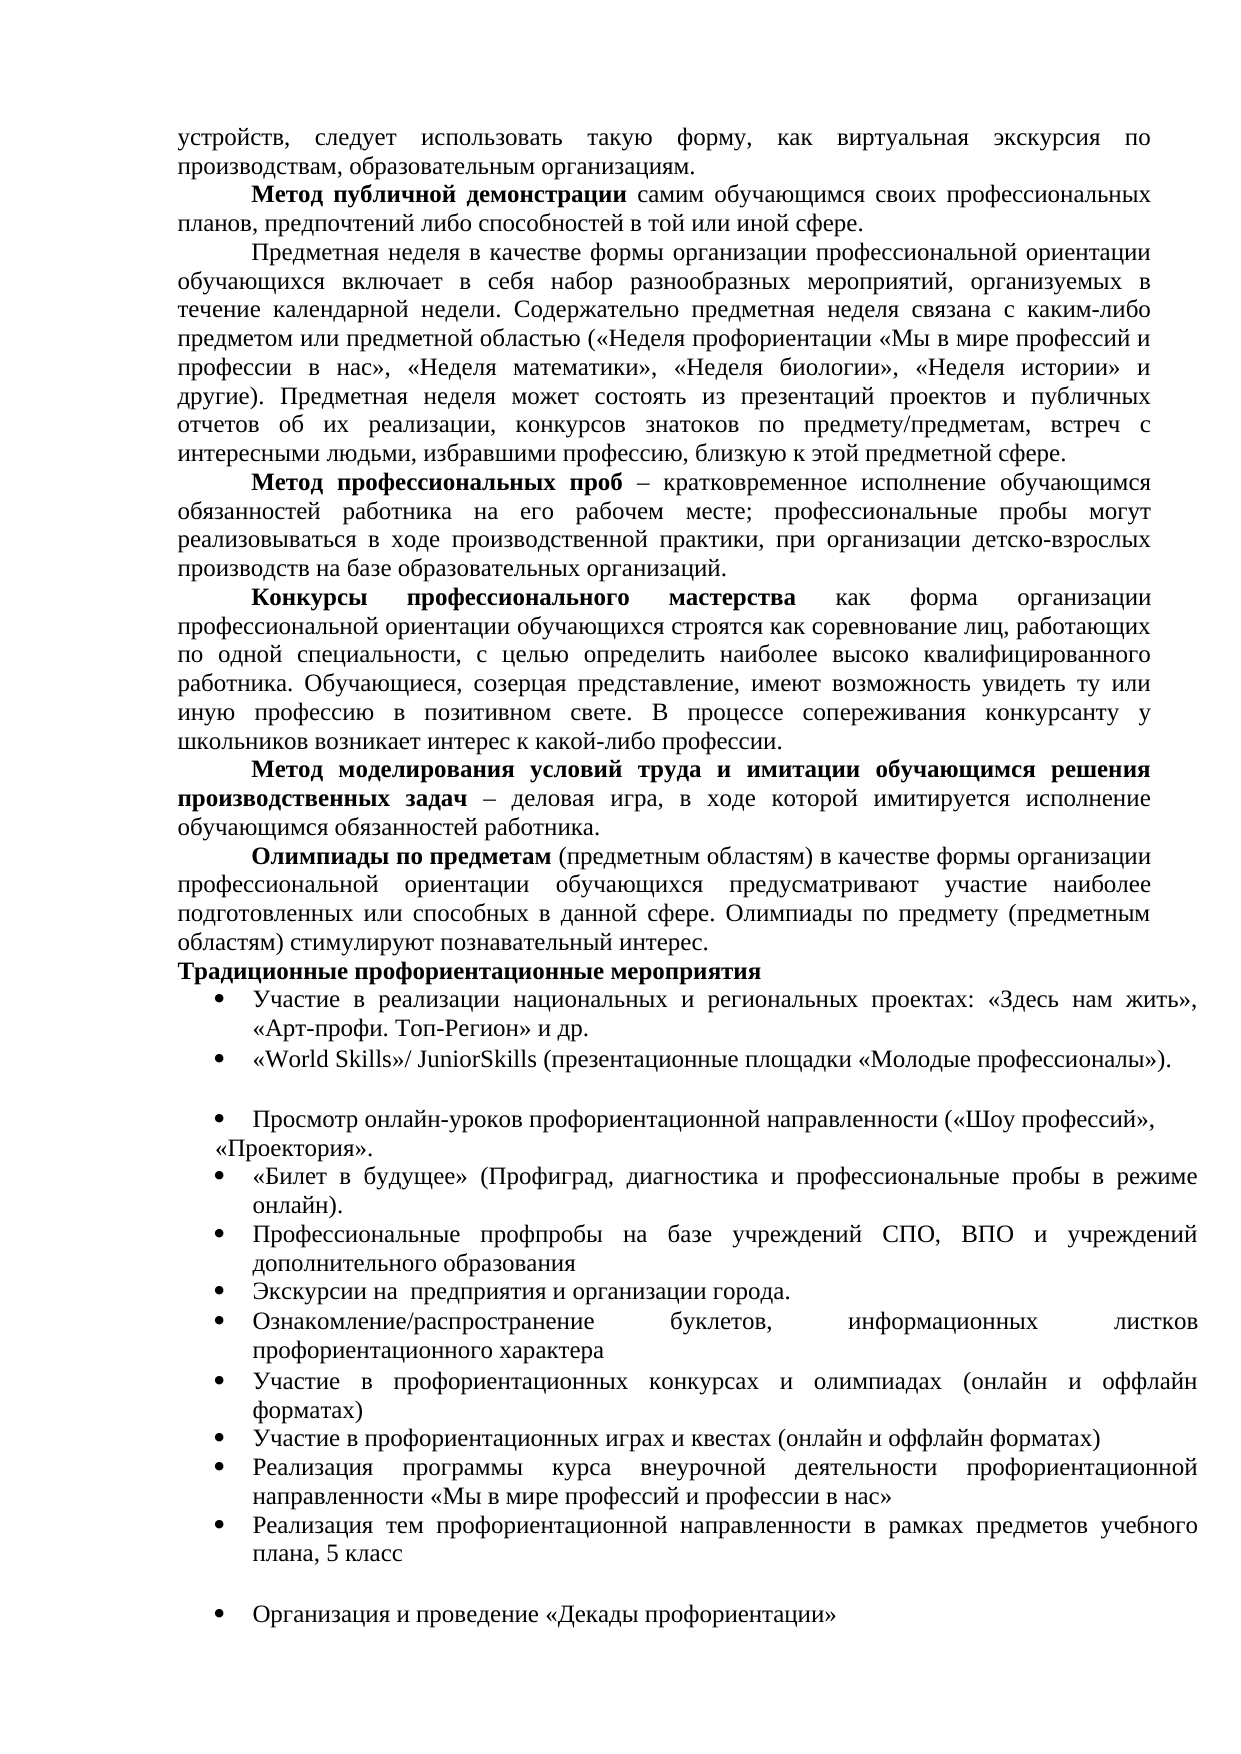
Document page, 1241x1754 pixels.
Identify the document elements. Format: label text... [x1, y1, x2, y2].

text Олимпиады по предметам (предметным областям) в качестве формы организации профессиональной ориентации обучающихся предусматривают участие наиболее подготовленных или способных в данной сфере. Олимпиады по предмету (предметным областям) стимулируют познавательный интерес. [177, 841, 1152, 956]
table_cell Организация и проведение «Декады профориентации» [166, 1599, 1210, 1630]
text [177, 122, 1152, 179]
text Метод моделирования условий труда и имитации обучающимся решения производственных задач – деловая игра, в ходе которой имитируется исполнение обучающимся обязанностей работника. [177, 754, 1152, 841]
text Метод профессиональных проб – кратковременное исполнение обучающимся обязанностей работника на его рабочем месте; профессиональные пробы могут реализовываться в ходе производственной практики, при организации детско-взрослых производств на базе образовательных организаций. [177, 467, 1152, 582]
table_cell Экскурсии на предприятия и организации города. [166, 1276, 1210, 1306]
table_cell Реализация программы курса внеурочной деятельности профориентационной направленности «Мы в мире профессий и профессии в нас» Реализация тем профориентационной направленности в рамках предметов учебного плана, 5 класс [166, 1452, 1210, 1599]
table_cell Ознакомление/распространение буклетов, информационных листков профориентационного характера [166, 1306, 1210, 1366]
table_header Традиционные профориентационные мероприятия [166, 956, 1210, 984]
table_cell «Билет в будущее» (Профиград, диагностика и профессиональные пробы в режиме онлайн). Профессиональные профпробы на базе учреждений СПО, ВПО и учреждений дополнительного образования [166, 1161, 1210, 1276]
text Конкурсы профессионального мастерства как форма организации профессиональной ориентации обучающихся строятся как соревнование лиц, работающих по одной специальности, с целью определить наиболее высоко квалифицированного работника. Обучающиеся, созерцая представление, имеют возможность увидеть ту или иную профессию в позитивном свете. В процессе сопереживания конкурсанту у школьников возникает интерес к какой-либо профессии. [177, 582, 1152, 754]
text Метод публичной демонстрации самим обучающимся своих профессиональных планов, предпочтений либо способностей в той или иной сфере. [177, 179, 1152, 237]
table_cell Участие в реализации национальных и региональных проектах: «Здесь нам жить», «Арт-профи. Топ-Регион» и др. [166, 985, 1210, 1044]
text Предметная неделя в качестве формы организации профессиональной ориентации обучающихся включает в себя набор разнообразных мероприятий, организуемых в течение календарной недели. Содержательно предметная неделя связана с каким-либо предметом или предметной областью («Неделя профориентации «Мы в мире профессий и профессии в нас», «Неделя математики», «Неделя биологии», «Неделя истории» и другие). Предметная неделя может состоять из презентаций проектов и публичных отчетов об их реализации, конкурсов знатоков по предмету/предметам, встреч с интересными людьми, избравшими профессию, близкую к этой предметной сфере. [177, 237, 1152, 467]
table_cell Участие в профориентационных конкурсах и олимпиадах (онлайн и оффлайн форматах) Участие в профориентационных играх и квестах (онлайн и оффлайн форматах) [166, 1366, 1210, 1452]
table_cell Просмотр онлайн-уроков профориентационной направленности («Шоу профессий», «Проектория». [166, 1104, 1210, 1161]
table_cell «World Skills»/ JuniorSkills (презентационные площадки «Молодые профессионалы»). [166, 1044, 1210, 1104]
